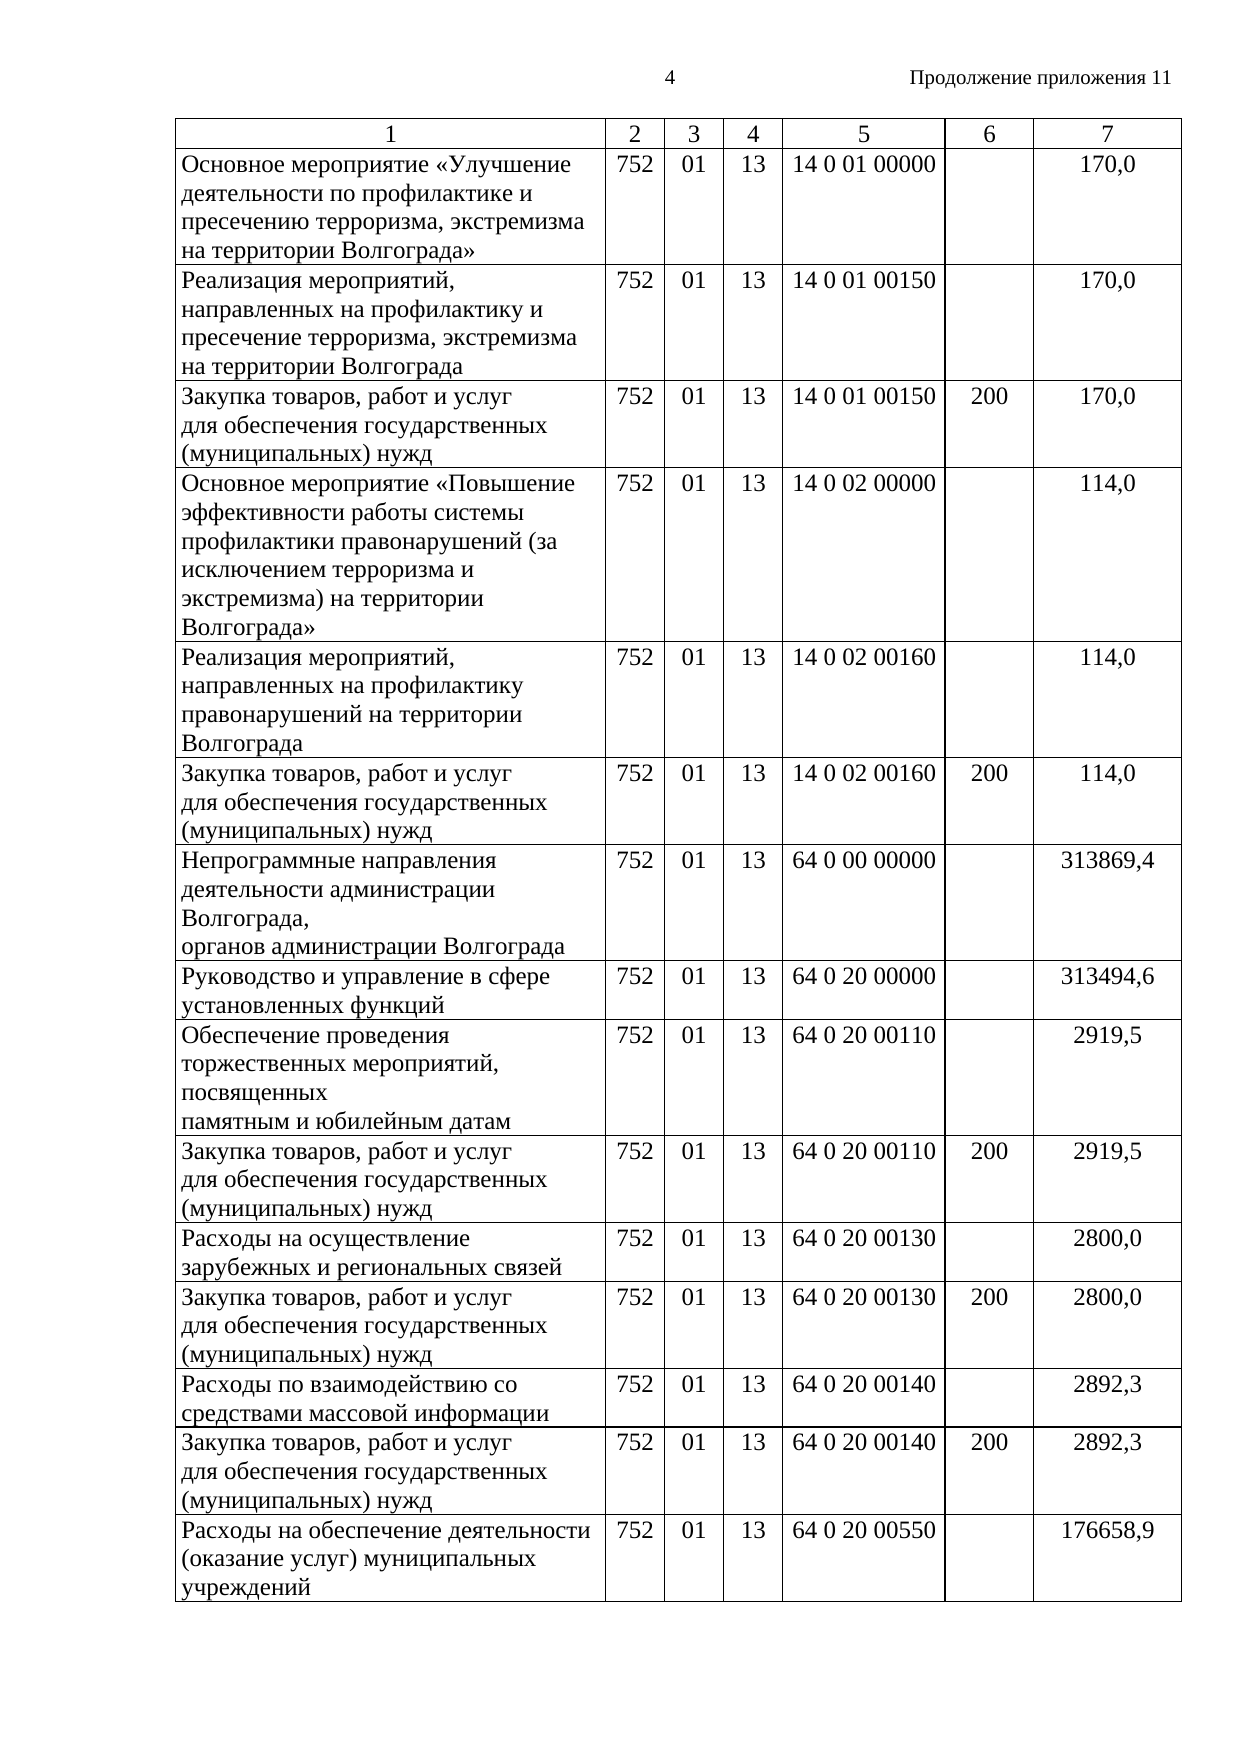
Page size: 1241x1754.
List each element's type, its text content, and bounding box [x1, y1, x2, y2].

table_cell 64 0 20 00110 [783, 1020, 944, 1135]
table_cell 200 [946, 758, 1033, 844]
table_cell 64 0 20 00140 [783, 1369, 944, 1426]
table_cell 200 [946, 1428, 1033, 1514]
table_cell Закупка товаров, работ и услуг для обеспечения государственных (муниципальных) нужд [176, 381, 605, 467]
table_cell 01 [665, 642, 723, 757]
table_cell 752 [606, 758, 664, 844]
table_cell 13 [724, 1020, 782, 1135]
table_cell 01 [665, 1428, 723, 1514]
table_cell 200 [946, 381, 1033, 467]
table_cell Закупка товаров, работ и услуг для обеспечения государственных (муниципальных) нужд [176, 1282, 605, 1368]
table_cell 170,0 [1034, 265, 1181, 380]
table_cell 14 0 01 00000 [783, 149, 944, 264]
table_cell 13 [724, 1369, 782, 1426]
table_cell 752 [606, 1282, 664, 1368]
table_cell Закупка товаров, работ и услуг для обеспечения государственных (муниципальных) нужд [176, 1136, 605, 1222]
table_cell 13 [724, 468, 782, 641]
table_cell [946, 468, 1033, 641]
table_cell 01 [665, 961, 723, 1019]
table_cell 13 [724, 1136, 782, 1222]
table_cell Обеспечение проведения торжественных мероприятий, посвященных памятным и юбилейным датам [176, 1020, 605, 1135]
table_cell [946, 845, 1033, 960]
table_cell Основное мероприятие «Повышение эффективности работы системы профилактики правонарушений (за исключением терроризма и экстремизма) на территории Волгограда» [176, 468, 605, 641]
table_cell 14 0 02 00160 [783, 642, 944, 757]
table_cell 114,0 [1034, 642, 1181, 757]
table_cell 313869,4 [1034, 845, 1181, 960]
table_cell Закупка товаров, работ и услуг для обеспечения государственных (муниципальных) нужд [176, 1428, 605, 1514]
table_cell 14 0 02 00000 [783, 468, 944, 641]
table_cell Основное мероприятие «Улучшение деятельности по профилактике и пресечению терроризма, экстремизма на территории Волгограда» [176, 149, 605, 264]
table_cell [946, 1020, 1033, 1135]
table_cell [946, 1515, 1033, 1601]
table_cell Руководство и управление в сфере установленных функций [176, 961, 605, 1019]
table_cell 752 [606, 1369, 664, 1426]
table_cell 170,0 [1034, 381, 1181, 467]
table_cell [946, 1369, 1033, 1426]
table_cell 01 [665, 845, 723, 960]
table_cell 14 0 02 00160 [783, 758, 944, 844]
table_cell 01 [665, 381, 723, 467]
table_cell 01 [665, 1020, 723, 1135]
table_cell 2800,0 [1034, 1282, 1181, 1368]
table_cell Реализация мероприятий, направленных на профилактику правонарушений на территории Волгограда [176, 642, 605, 757]
table_cell 2892,3 [1034, 1428, 1181, 1514]
table_cell 01 [665, 1136, 723, 1222]
table_cell 2892,3 [1034, 1369, 1181, 1426]
table_cell 64 0 20 00140 [783, 1428, 944, 1514]
table_cell 752 [606, 381, 664, 467]
table_cell 13 [724, 1428, 782, 1514]
table_cell 752 [606, 1428, 664, 1514]
table_cell 2919,5 [1034, 1136, 1181, 1222]
table_header 5 [783, 119, 944, 148]
table_cell [946, 961, 1033, 1019]
table_cell 14 0 01 00150 [783, 381, 944, 467]
table_cell 752 [606, 1020, 664, 1135]
table_header 4 [724, 119, 782, 148]
table_cell 114,0 [1034, 758, 1181, 844]
table_cell [946, 149, 1033, 264]
table_cell Непрограммные направления деятельности администрации Волгограда, органов администрации Волгограда [176, 845, 605, 960]
table_cell 752 [606, 845, 664, 960]
table_cell 752 [606, 149, 664, 264]
table_cell 64 0 20 00550 [783, 1515, 944, 1601]
table_cell 64 0 20 00130 [783, 1223, 944, 1281]
table_cell Расходы по взаимодействию со средствами массовой информации [176, 1369, 605, 1426]
table_cell 752 [606, 1515, 664, 1601]
table_cell [946, 265, 1033, 380]
table_cell 13 [724, 149, 782, 264]
table_cell 752 [606, 961, 664, 1019]
table_header 7 [1034, 119, 1181, 148]
table_cell 13 [724, 845, 782, 960]
table_cell 13 [724, 642, 782, 757]
table_cell 200 [946, 1136, 1033, 1222]
table_cell Расходы на осуществление зарубежных и региональных связей [176, 1223, 605, 1281]
table_cell Реализация мероприятий, направленных на профилактику и пресечение терроризма, экстремизма на территории Волгограда [176, 265, 605, 380]
table_cell 14 0 01 00150 [783, 265, 944, 380]
table_cell 176658,9 [1034, 1515, 1181, 1601]
table_cell 752 [606, 1136, 664, 1222]
table_cell Расходы на обеспечение деятельности (оказание услуг) муниципальных учреждений [176, 1515, 605, 1601]
table_cell 01 [665, 1223, 723, 1281]
table_cell 01 [665, 1282, 723, 1368]
table_cell 01 [665, 1515, 723, 1601]
table_cell 64 0 20 00000 [783, 961, 944, 1019]
table_cell 01 [665, 1369, 723, 1426]
table_cell 13 [724, 961, 782, 1019]
table_cell 01 [665, 265, 723, 380]
table_cell 64 0 20 00130 [783, 1282, 944, 1368]
table_cell 13 [724, 265, 782, 380]
table_cell 13 [724, 758, 782, 844]
table_cell 200 [946, 1282, 1033, 1368]
table_cell 01 [665, 758, 723, 844]
table_header 2 [606, 119, 664, 148]
table_cell [946, 1223, 1033, 1281]
table_cell 64 0 00 00000 [783, 845, 944, 960]
table_header 1 [176, 119, 605, 148]
table_cell 752 [606, 468, 664, 641]
table_cell 01 [665, 149, 723, 264]
table_cell 13 [724, 381, 782, 467]
table_cell 313494,6 [1034, 961, 1181, 1019]
table_cell 13 [724, 1282, 782, 1368]
table_header 3 [665, 119, 723, 148]
table_cell Закупка товаров, работ и услуг для обеспечения государственных (муниципальных) нужд [176, 758, 605, 844]
table_cell 2800,0 [1034, 1223, 1181, 1281]
table_cell 2919,5 [1034, 1020, 1181, 1135]
table_cell 13 [724, 1223, 782, 1281]
table_cell 170,0 [1034, 149, 1181, 264]
table_cell 13 [724, 1515, 782, 1601]
table_header 6 [946, 119, 1033, 148]
table_cell 752 [606, 1223, 664, 1281]
table_cell 01 [665, 468, 723, 641]
table_cell 752 [606, 642, 664, 757]
table_cell 64 0 20 00110 [783, 1136, 944, 1222]
table_cell 114,0 [1034, 468, 1181, 641]
table_cell 752 [606, 265, 664, 380]
table_cell [946, 642, 1033, 757]
